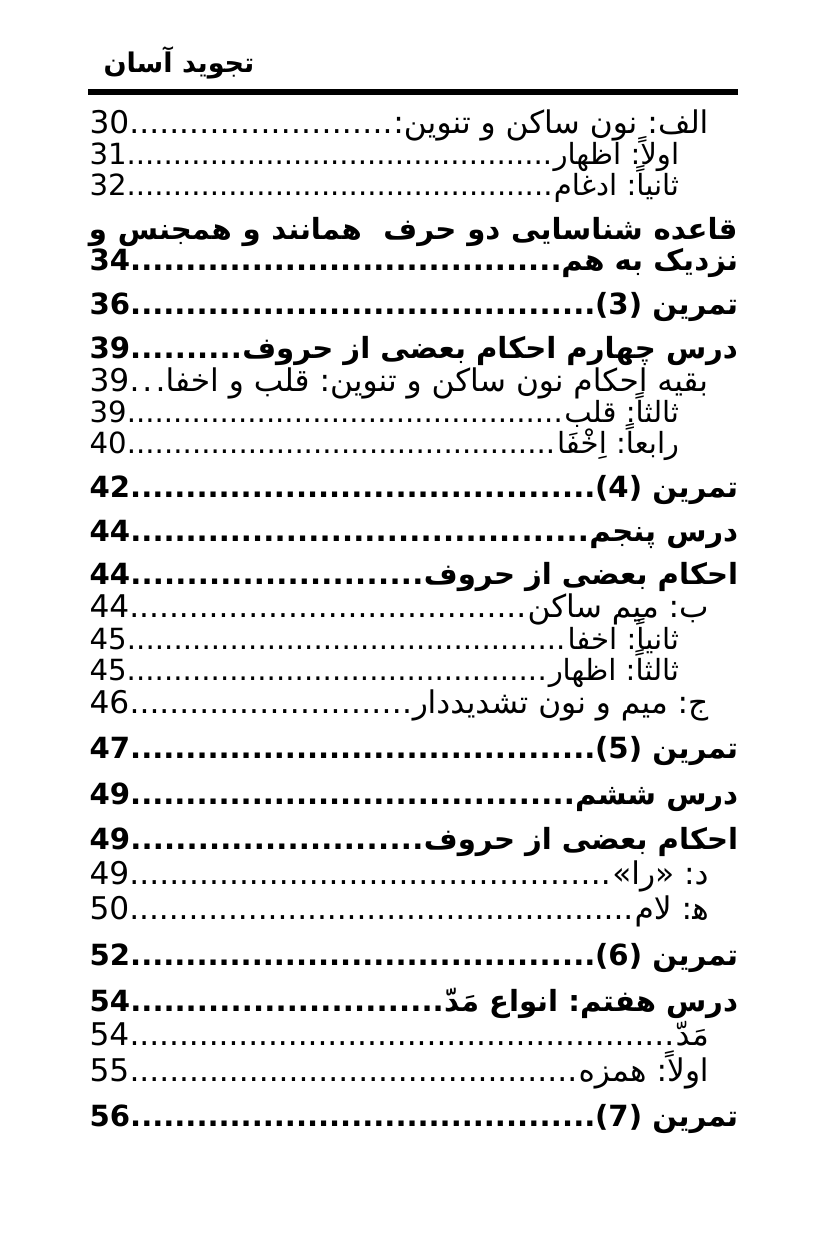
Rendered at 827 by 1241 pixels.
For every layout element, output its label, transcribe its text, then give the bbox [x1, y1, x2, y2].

text ثانیاً: ادغام 32 [89, 171, 679, 202]
text قاعده شناسایی دو حرف همانند و همجنس و نزدیک به هم 34 [89, 214, 738, 277]
text ثالثاً: قلب 39 [89, 398, 679, 429]
text تمرین (5) 47 [89, 733, 738, 766]
text احکام بعضی از حروف 49 [89, 823, 738, 856]
text ب: میم ساکن 44 [89, 591, 708, 624]
text بقیه احکام نون ساکن و تنوین: قلب و اخفا 39 [89, 364, 708, 398]
text اولاً: اظهار 31 [89, 140, 679, 171]
text تمرین (4) 42 [89, 472, 738, 504]
text د: «را» 49 [89, 856, 708, 892]
text مَدّ 54 [89, 1018, 708, 1053]
text احکام بعضی از حروف 44 [89, 560, 738, 591]
text الف: نون ساکن و تنوین: 30 [89, 106, 708, 140]
text درس پنجم 44 [89, 516, 738, 547]
text تمرین (7) 56 [89, 1101, 738, 1133]
text تمرین (3) 36 [89, 289, 738, 321]
text ه‍: لام 50 [89, 892, 708, 927]
text درس هفتم: انواع مَدّ 54 [89, 985, 738, 1018]
text اولاً: همزه 55 [89, 1053, 708, 1088]
text تمرین (6) 52 [89, 939, 738, 972]
text رابعاً: اِخْفَا 40 [89, 429, 679, 460]
text درس چهارم احکام بعضی از حروف 39 [89, 333, 738, 364]
text ثانیاً: اخفا 45 [89, 624, 679, 656]
text ثالثاً: اظهار 45 [89, 656, 679, 687]
text ج: میم و نون تشدیددار 46 [89, 687, 708, 720]
text درس ششم 49 [89, 778, 738, 811]
